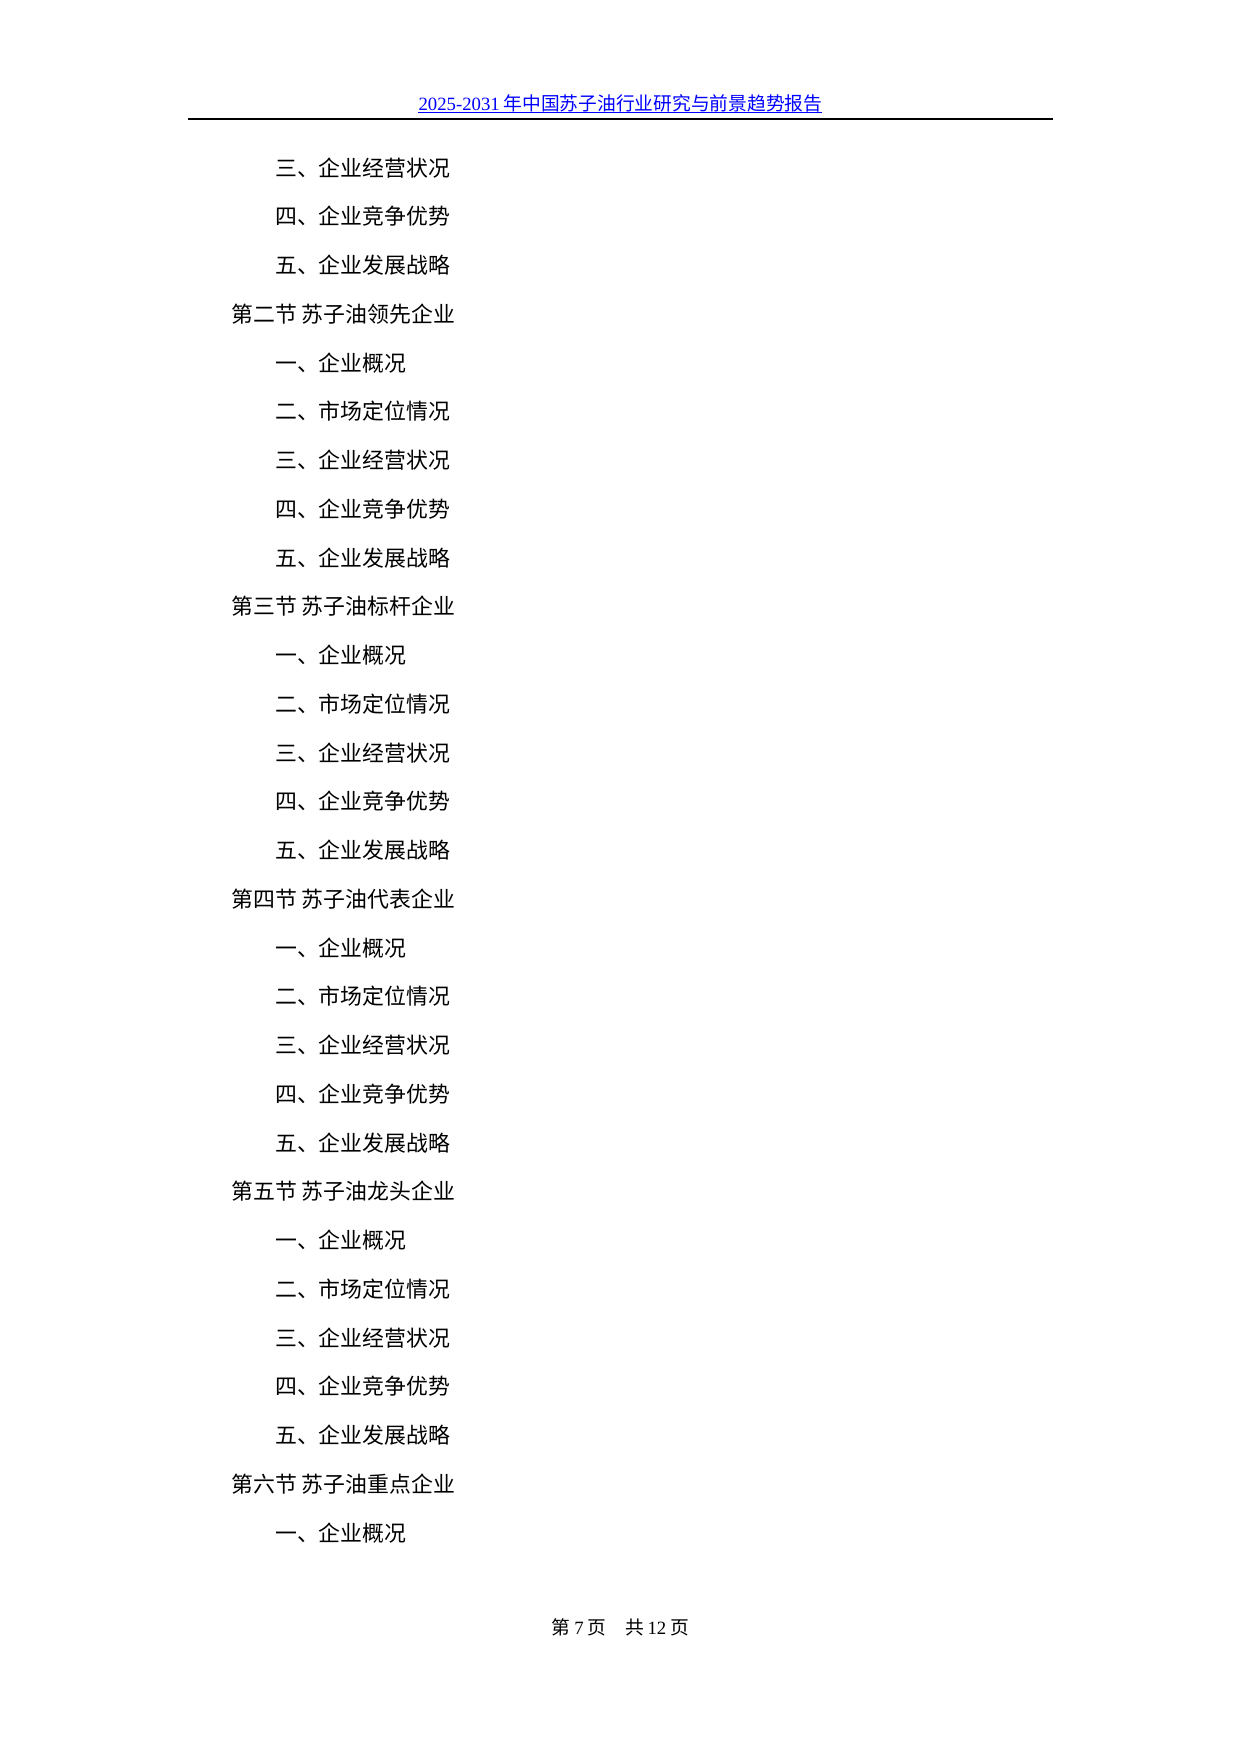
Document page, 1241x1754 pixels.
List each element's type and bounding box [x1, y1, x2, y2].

text [187, 150, 1053, 1548]
